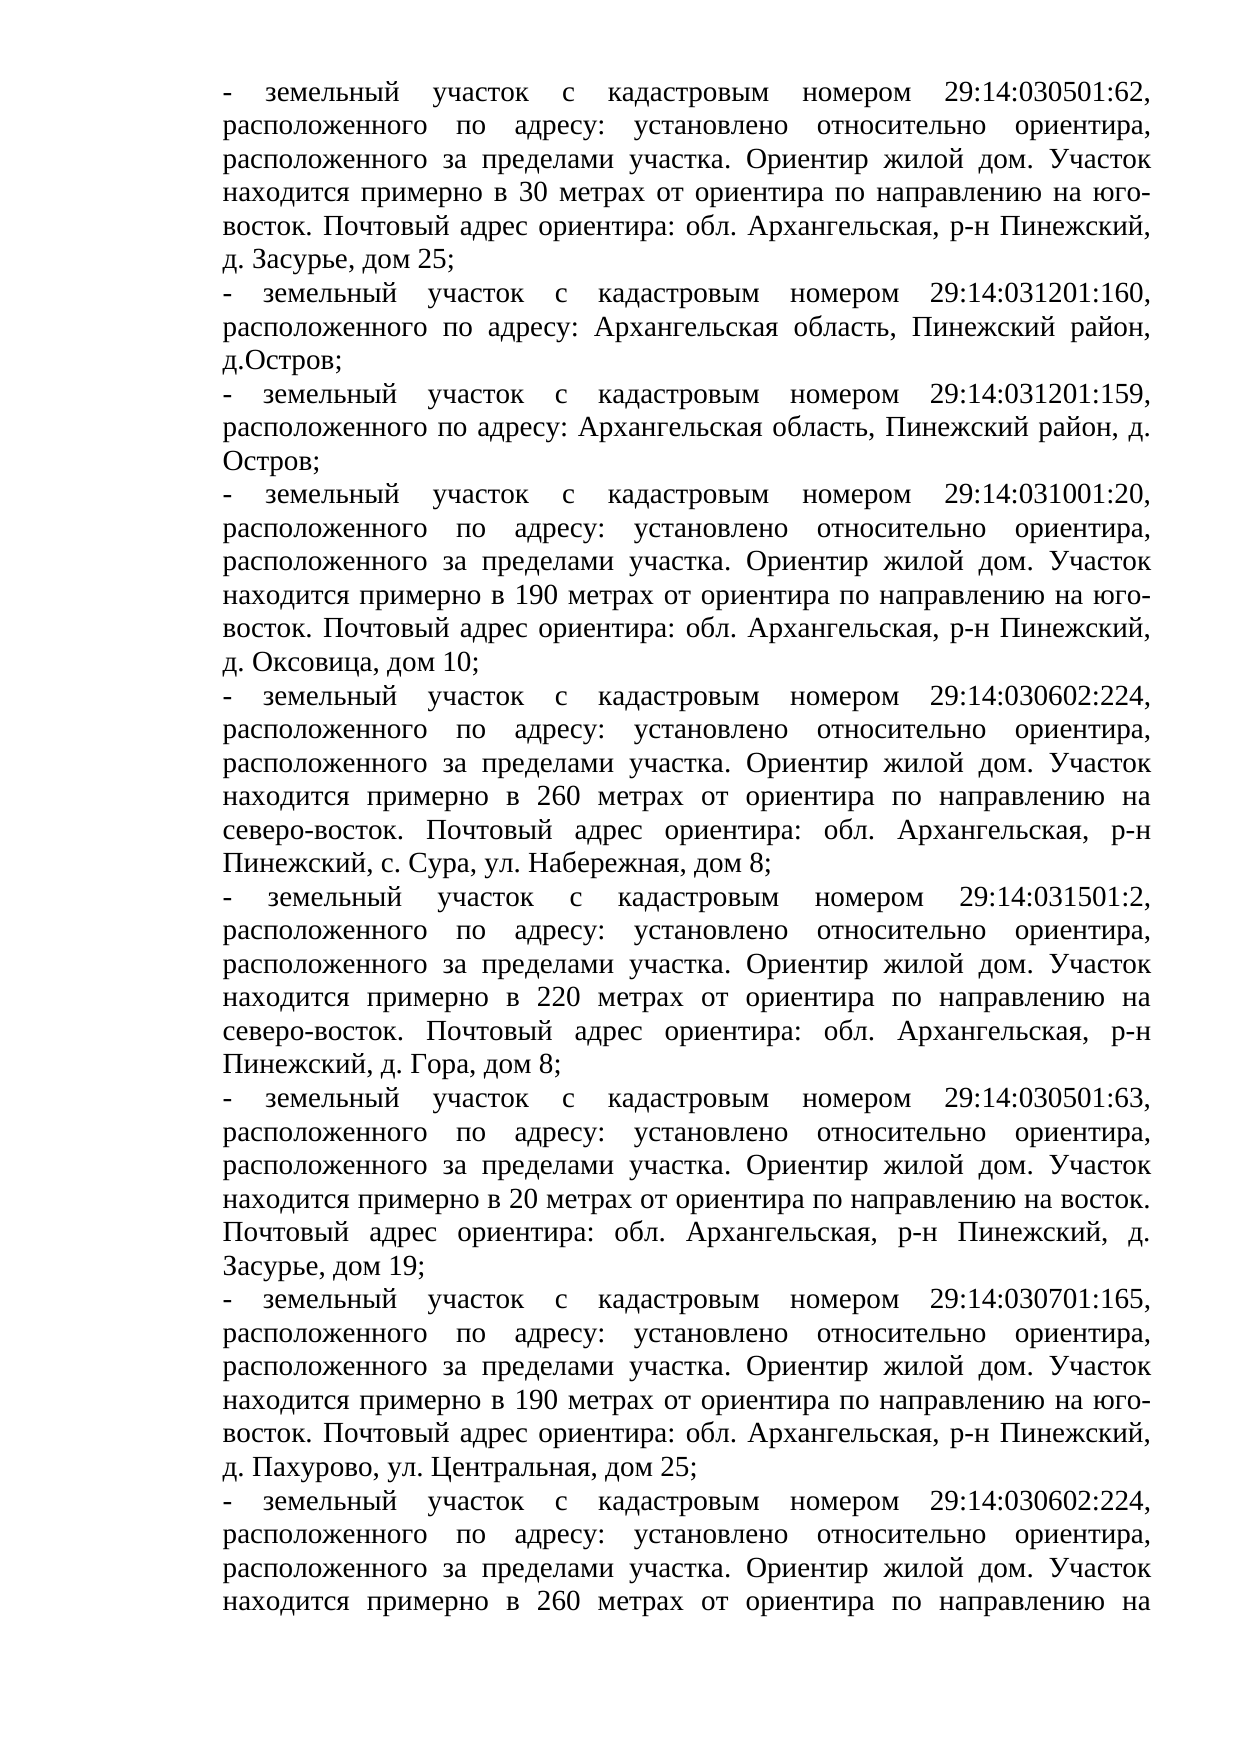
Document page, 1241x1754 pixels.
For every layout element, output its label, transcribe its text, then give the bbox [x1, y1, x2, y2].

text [222, 1483, 1152, 1617]
text - земельный участок с кадастровым номером 29:14:031501:2, расположенного по адресу: установлено относительно ориентира, расположенного за пределами участка. Ориентир жилой дом. Участок находится примерно в 220 метрах от ориентира по направлению на северо-восток. Почтовый адрес ориентира: обл. Архангельская, р-н Пинежский, д. Гора, дом 8; [222, 879, 1152, 1080]
text - земельный участок с кадастровым номером 29:14:031001:20, расположенного по адресу: установлено относительно ориентира, расположенного за пределами участка. Ориентир жилой дом. Участок находится примерно в 190 метрах от ориентира по направлению на юго-восток. Почтовый адрес ориентира: обл. Архангельская, р-н Пинежский, д. Оксовица, дом 10; [222, 476, 1152, 678]
text - земельный участок с кадастровым номером 29:14:031201:160, расположенного по адресу: Архангельская область, Пинежский район, д.Остров; [222, 275, 1152, 376]
text - земельный участок с кадастровым номером 29:14:030501:63, расположенного по адресу: установлено относительно ориентира, расположенного за пределами участка. Ориентир жилой дом. Участок находится примерно в 20 метрах от ориентира по направлению на восток. Почтовый адрес ориентира: обл. Архангельская, р-н Пинежский, д. Засурье, дом 19; [222, 1080, 1152, 1281]
text - земельный участок с кадастровым номером 29:14:031201:159, расположенного по адресу: Архангельская область, Пинежский район, д. Остров; [222, 376, 1152, 476]
text - земельный участок с кадастровым номером 29:14:030701:165, расположенного по адресу: установлено относительно ориентира, расположенного за пределами участка. Ориентир жилой дом. Участок находится примерно в 190 метрах от ориентира по направлению на юго-восток. Почтовый адрес ориентира: обл. Архангельская, р-н Пинежский, д. Пахурово, ул. Центральная, дом 25; [222, 1281, 1152, 1483]
text - земельный участок с кадастровым номером 29:14:030501:62, расположенного по адресу: установлено относительно ориентира, расположенного за пределами участка. Ориентир жилой дом. Участок находится примерно в 30 метрах от ориентира по направлению на юго-восток. Почтовый адрес ориентира: обл. Архангельская, р-н Пинежский, д. Засурье, дом 25; [222, 74, 1152, 275]
